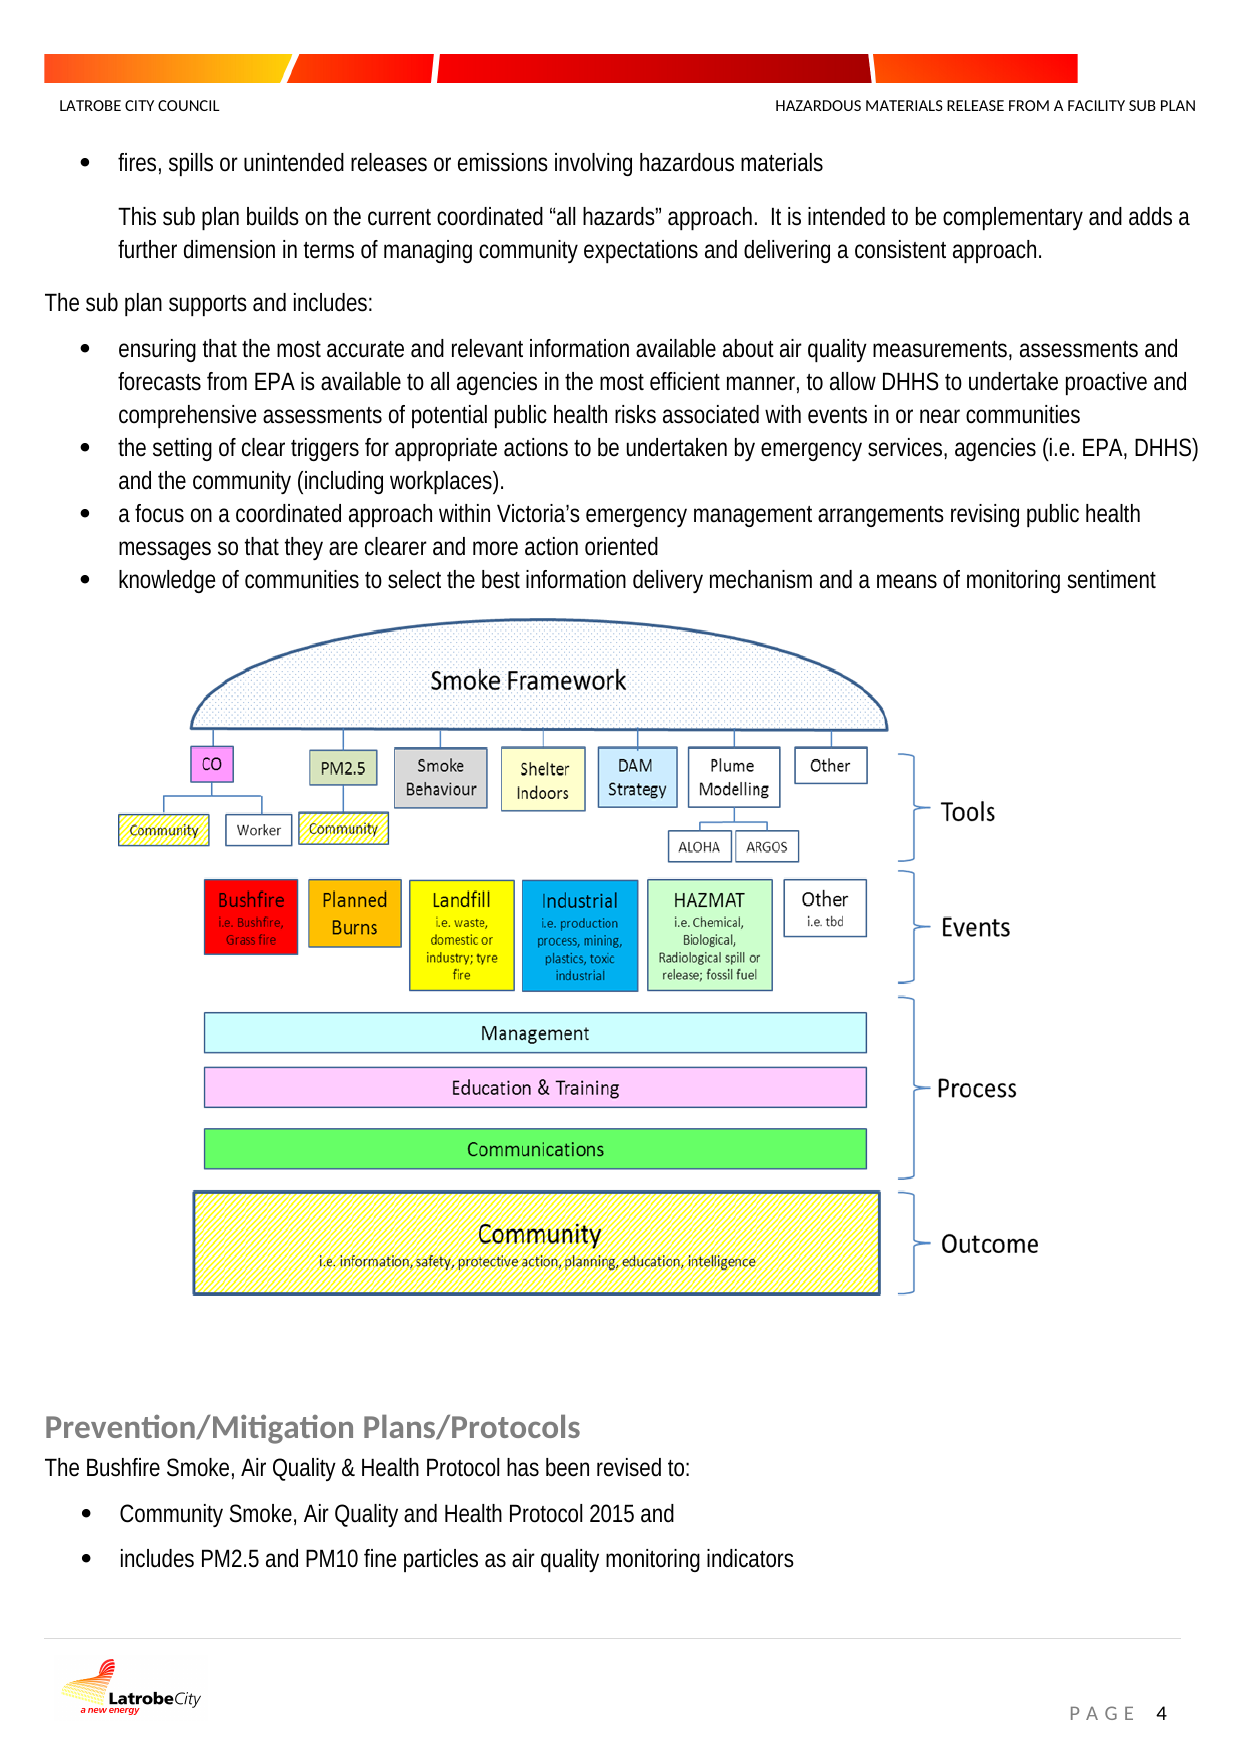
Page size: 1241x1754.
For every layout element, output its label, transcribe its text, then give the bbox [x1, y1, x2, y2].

list Community Smoke, Air Quality and Health Protocol 2015 and [82, 1498, 1196, 1527]
picture [118, 618, 1054, 1296]
picture [44, 54, 1078, 83]
list ensuring that the most accurate and relevant information available about air quality measurements, assessments and forecasts from EPA is available to all agencies in the most efficient manner, to allow DHHS to undertake proactive and comprehensive assessments of potential public health risks associated with events in or near communities [81, 334, 1211, 428]
text The Bushfire Smoke, Air Quality & Health Protocol has been revised to: [44, 1453, 1196, 1482]
list the setting of clear triggers for appropriate actions to be undertaken by emergency services, agencies (i.e. EPA, DHHS) and the community (including workplaces). [81, 433, 1211, 494]
subtitle Prevention/Mitigation Plans/Protocols [44, 1406, 974, 1447]
picture [54, 1655, 209, 1721]
text The sub plan supports and includes: [44, 288, 1196, 317]
list knowledge of communities to select the best information delivery mechanism and a means of monitoring sentiment [81, 565, 1211, 594]
list fires, spills or unintended releases or emissions involving hazardous materials [81, 148, 1211, 177]
list a focus on a coordinated approach within Victoria’s emergency management arrangements revising public health messages so that they are clearer and more action oriented [81, 499, 1211, 561]
list includes PM2.5 and PM10 fine particles as air quality monitoring indicators [82, 1544, 1196, 1573]
text This sub plan builds on the current coordinated “all hazards” approach. It is intended to be complementary and adds a further dimension in terms of managing community expectations and delivering a consistent approach. [118, 202, 1211, 263]
